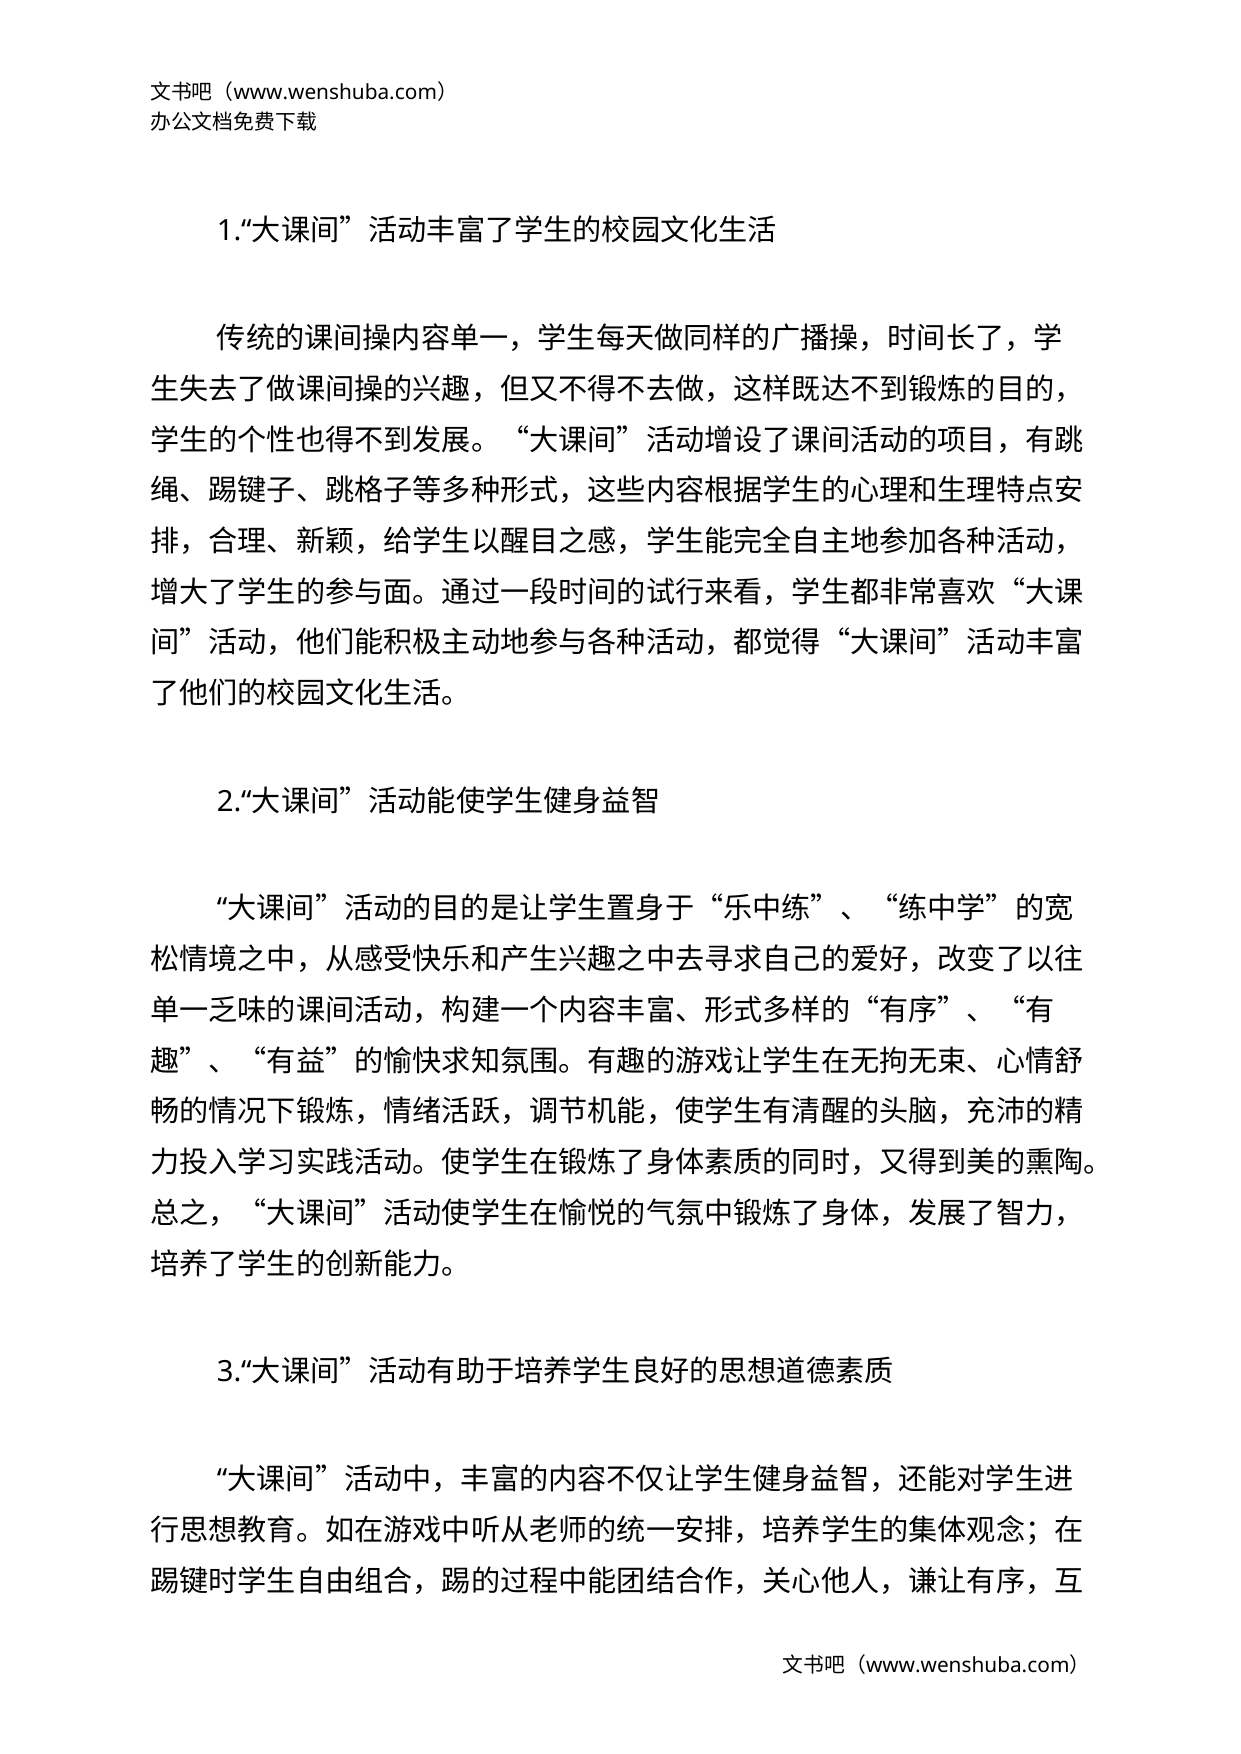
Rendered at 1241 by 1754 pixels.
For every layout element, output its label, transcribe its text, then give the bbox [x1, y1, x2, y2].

text 3.“大课间”活动有助于培养学生良好的思想道德素质 [150, 1348, 1090, 1390]
text “大课间”活动的目的是让学生置身于“乐中练”、“练中学”的宽松情境之中，从感受快乐和产生兴趣之中去寻求自己的爱好，改变了以往单一乏味的课间活动，构建一个内容丰富、形式多样的“有序”、“有趣”、“有益”的愉快求知氛围。有趣的游戏让学生在无拘无束、心情舒畅的情况下锻炼，情绪活跃，调节机能，使学生有清醒的头脑，充沛的精力投入学习实践活动。使学生在锻炼了身体素质的同时，又得到美的熏陶。总之，“大课间”活动使学生在愉悦的气氛中锻炼了身体，发展了智力，培养了学生的创新能力。 [150, 885, 1090, 1282]
text 2.“大课间”活动能使学生健身益智 [150, 777, 1090, 820]
text 1.“大课间”活动丰富了学生的校园文化生活 [150, 207, 1090, 249]
text 传统的课间操内容单一，学生每天做同样的广播操，时间长了，学生失去了做课间操的兴趣，但又不得不去做，这样既达不到锻炼的目的，学生的个性也得不到发展。“大课间”活动增设了课间活动的项目，有跳绳、踢键子、跳格子等多种形式，这些内容根据学生的心理和生理特点安排，合理、新颖，给学生以醒目之感，学生能完全自主地参加各种活动，增大了学生的参与面。通过一段时间的试行来看，学生都非常喜欢“大课间”活动，他们能积极主动地参与各种活动，都觉得“大课间”活动丰富了他们的校园文化生活。 [150, 314, 1090, 712]
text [150, 1456, 1090, 1599]
